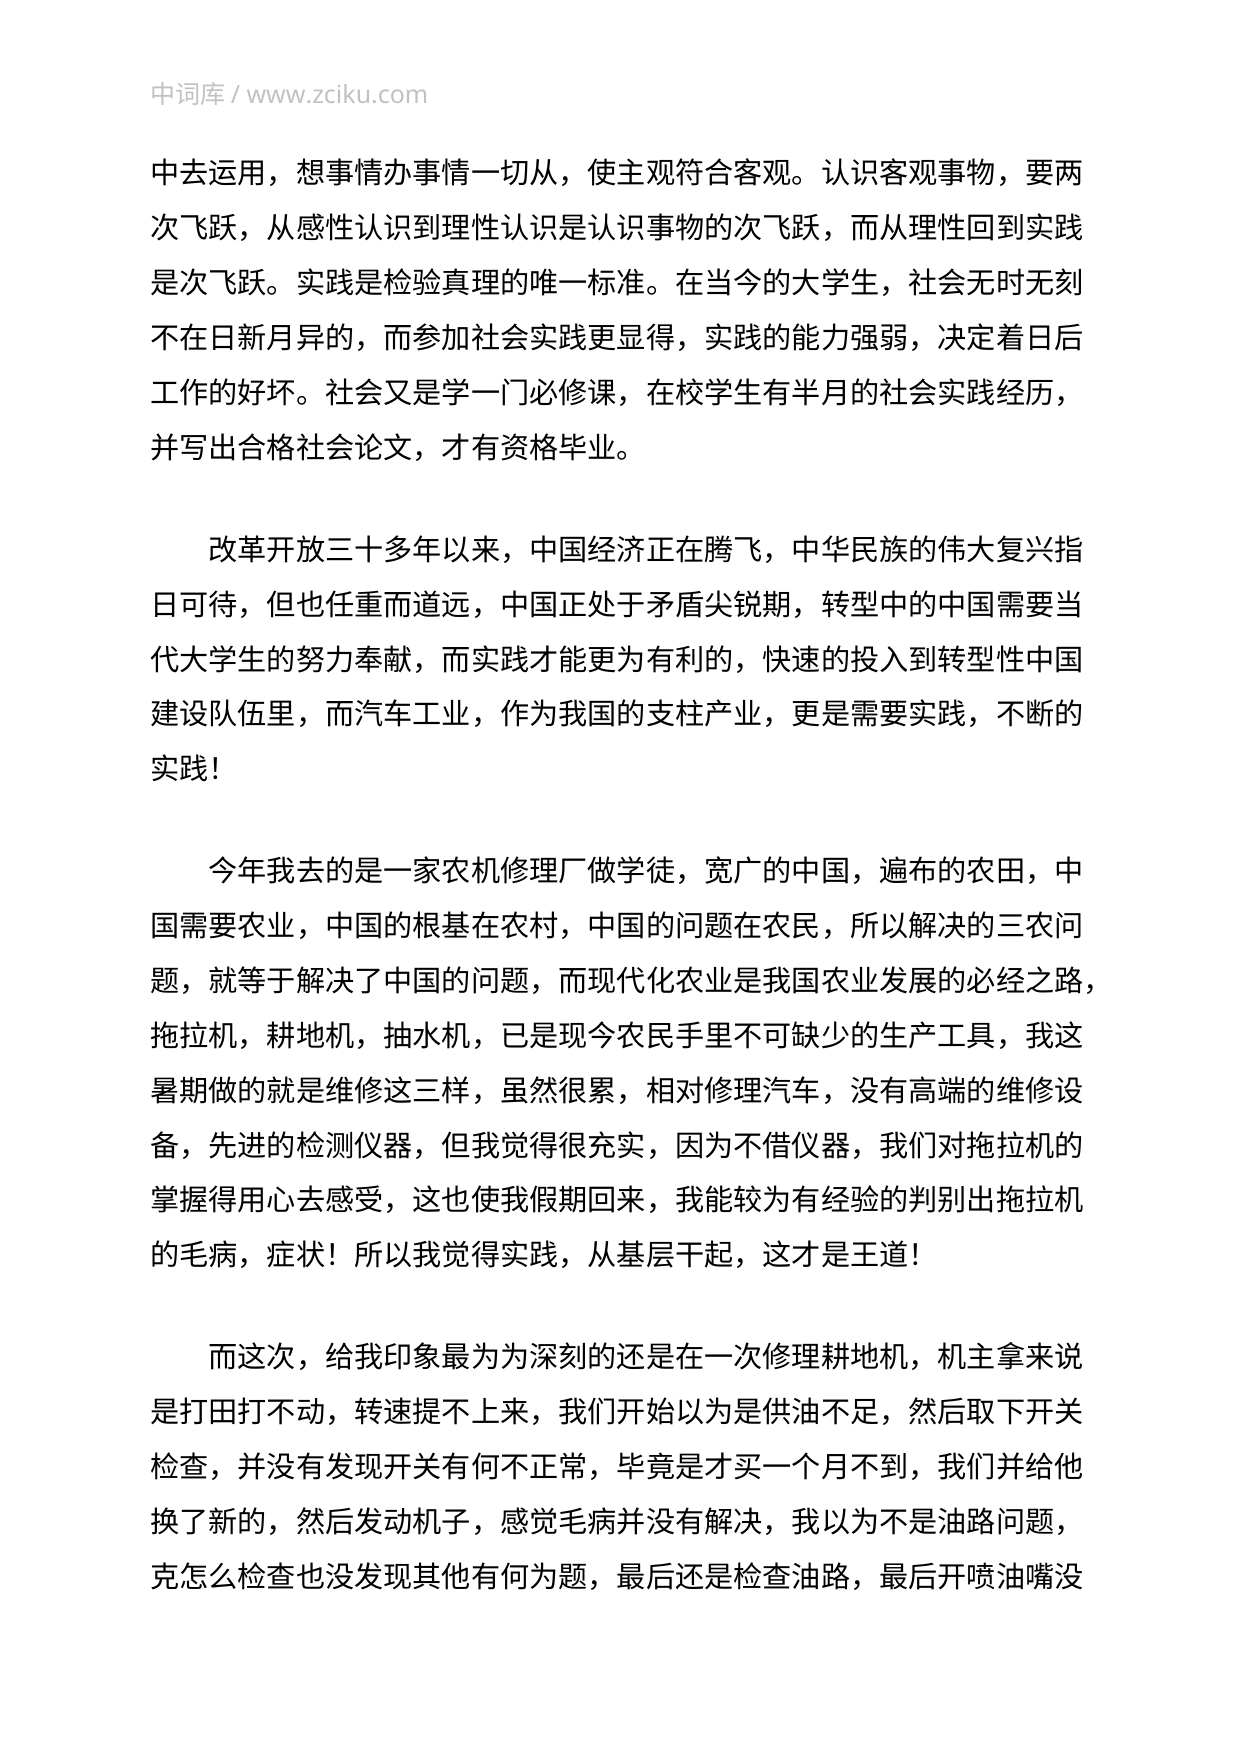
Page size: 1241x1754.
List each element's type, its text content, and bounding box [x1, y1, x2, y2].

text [150, 1334, 1090, 1596]
text 改革开放三十多年以来，中国经济正在腾飞，中华民族的伟大复兴指日可待，但也任重而道远，中国正处于矛盾尖锐期，转型中的中国需要当代大学生的努力奉献，而实践才能更为有利的，快速的投入到转型性中国建设队伍里，而汽车工业，作为我国的支柱产业，更是需要实践，不断的实践！ [150, 526, 1090, 788]
text 今年我去的是一家农机修理厂做学徒，宽广的中国，遍布的农田，中国需要农业，中国的根基在农村，中国的问题在农民，所以解决的三农问题，就等于解决了中国的问题，而现代化农业是我国农业发展的必经之路，拖拉机，耕地机，抽水机，已是现今农民手里不可缺少的生产工具，我这暑期做的就是维修这三样，虽然很累，相对修理汽车，没有高端的维修设备，先进的检测仪器，但我觉得很充实，因为不借仪器，我们对拖拉机的掌握得用心去感受，这也使我假期回来，我能较为有经验的判别出拖拉机的毛病，症状！所以我觉得实践，从基层干起，这才是王道！ [150, 848, 1090, 1274]
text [150, 150, 1090, 467]
